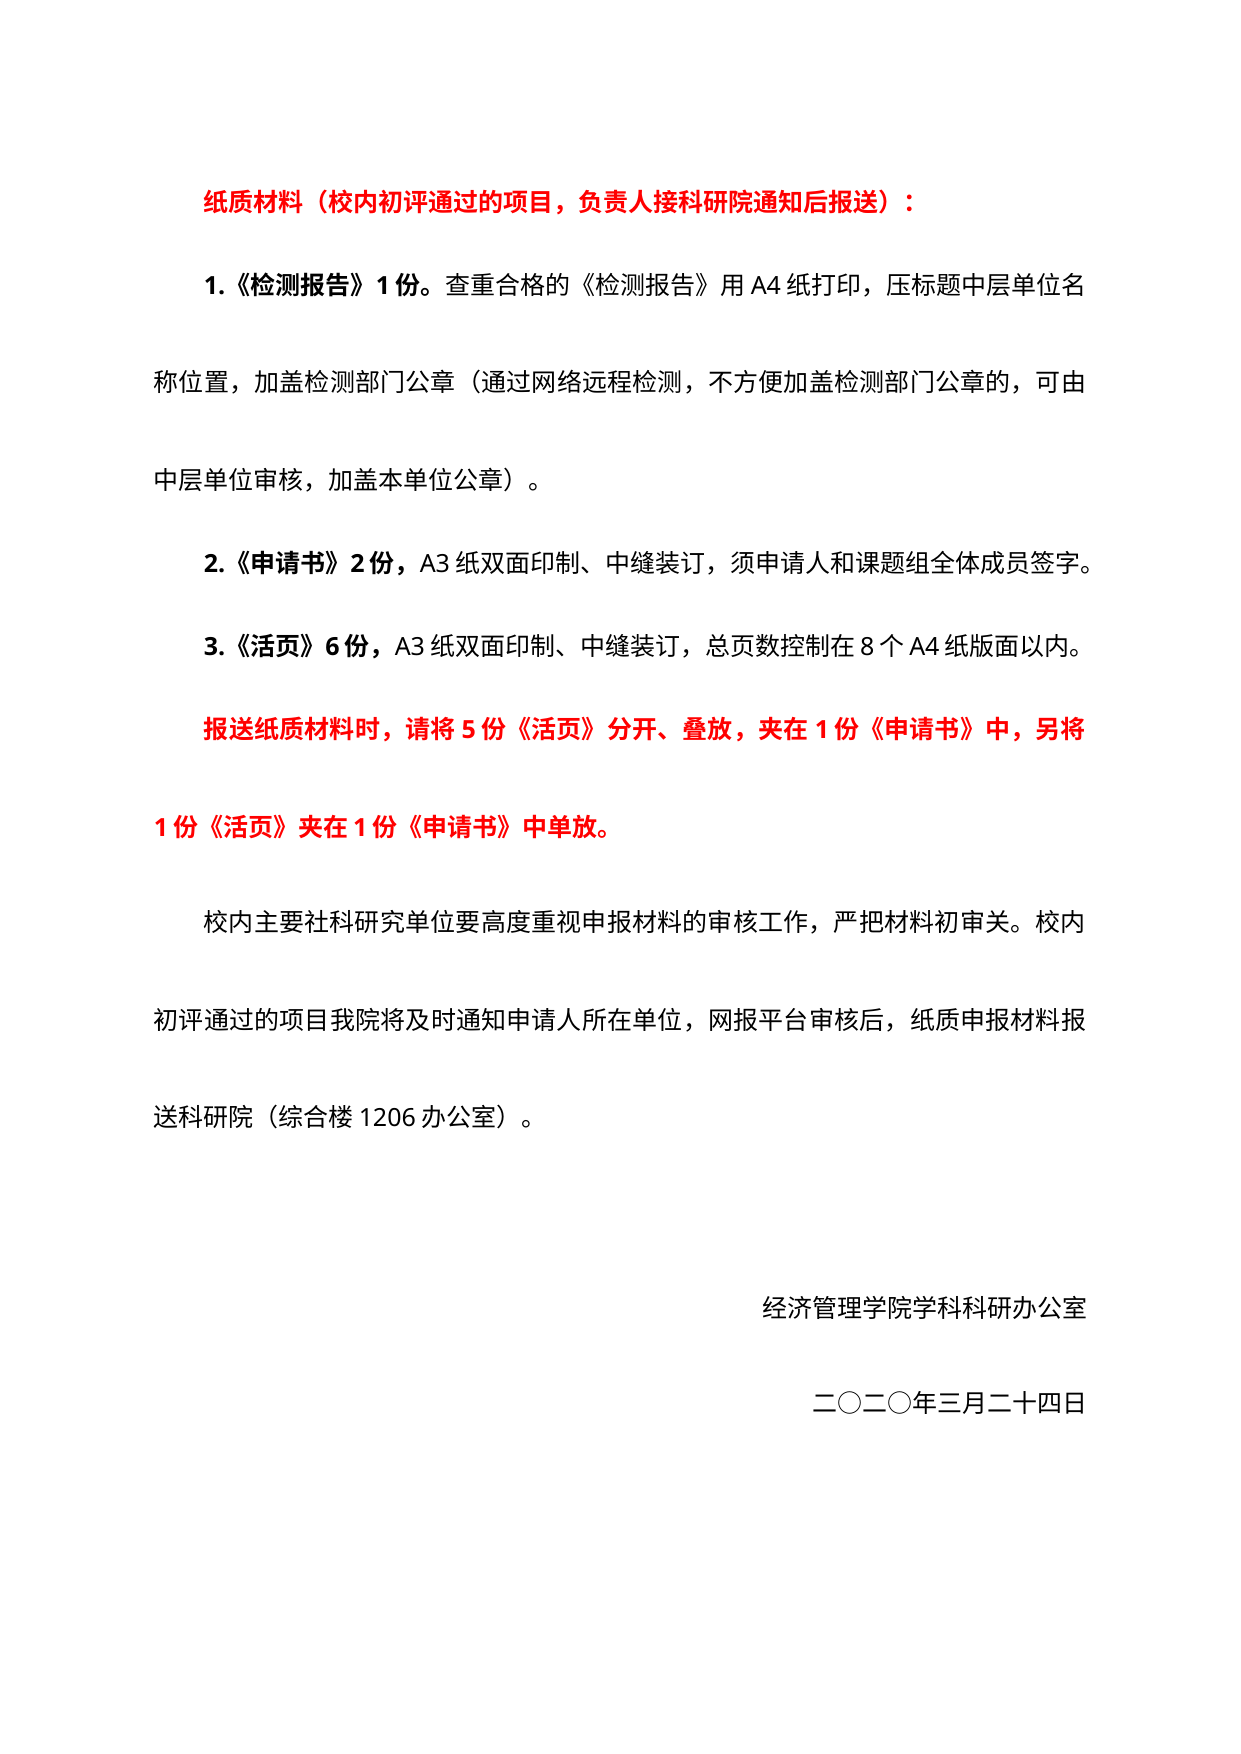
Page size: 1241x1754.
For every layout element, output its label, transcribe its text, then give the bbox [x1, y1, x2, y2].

text 经济管理学院学科科研办公室 [153, 1274, 1087, 1339]
text 1.《检测报告》1份。查重合格的《检测报告》用A4纸打印，压标题中层单位名称位置，加盖检测部门公章（通过网络远程检测，不方便加盖检测部门公章的，可由中层单位审核，加盖本单位公章）。 [153, 251, 1087, 511]
text 二○二○年三月二十四日 [153, 1369, 1087, 1434]
text 纸质材料（校内初评通过的项目，负责人接科研院通知后报送）： [153, 168, 1087, 233]
text 2.《申请书》2份，A3纸双面印制、中缝装订，须申请人和课题组全体成员签字。 [153, 529, 1087, 594]
text 校内主要社科研究单位要高度重视申报材料的审核工作，严把材料初审关。校内初评通过的项目我院将及时通知申请人所在单位，网报平台审核后，纸质申报材料报送科研院（综合楼1206办公室）。 [153, 888, 1087, 1148]
text 报送纸质材料时，请将5份《活页》分开、叠放，夹在1份《申请书》中，另将1份《活页》夹在1份《申请书》中单放。 [153, 695, 1087, 858]
text 3.《活页》6份，A3纸双面印制、中缝装订，总页数控制在8个A4纸版面以内。 [153, 612, 1087, 677]
